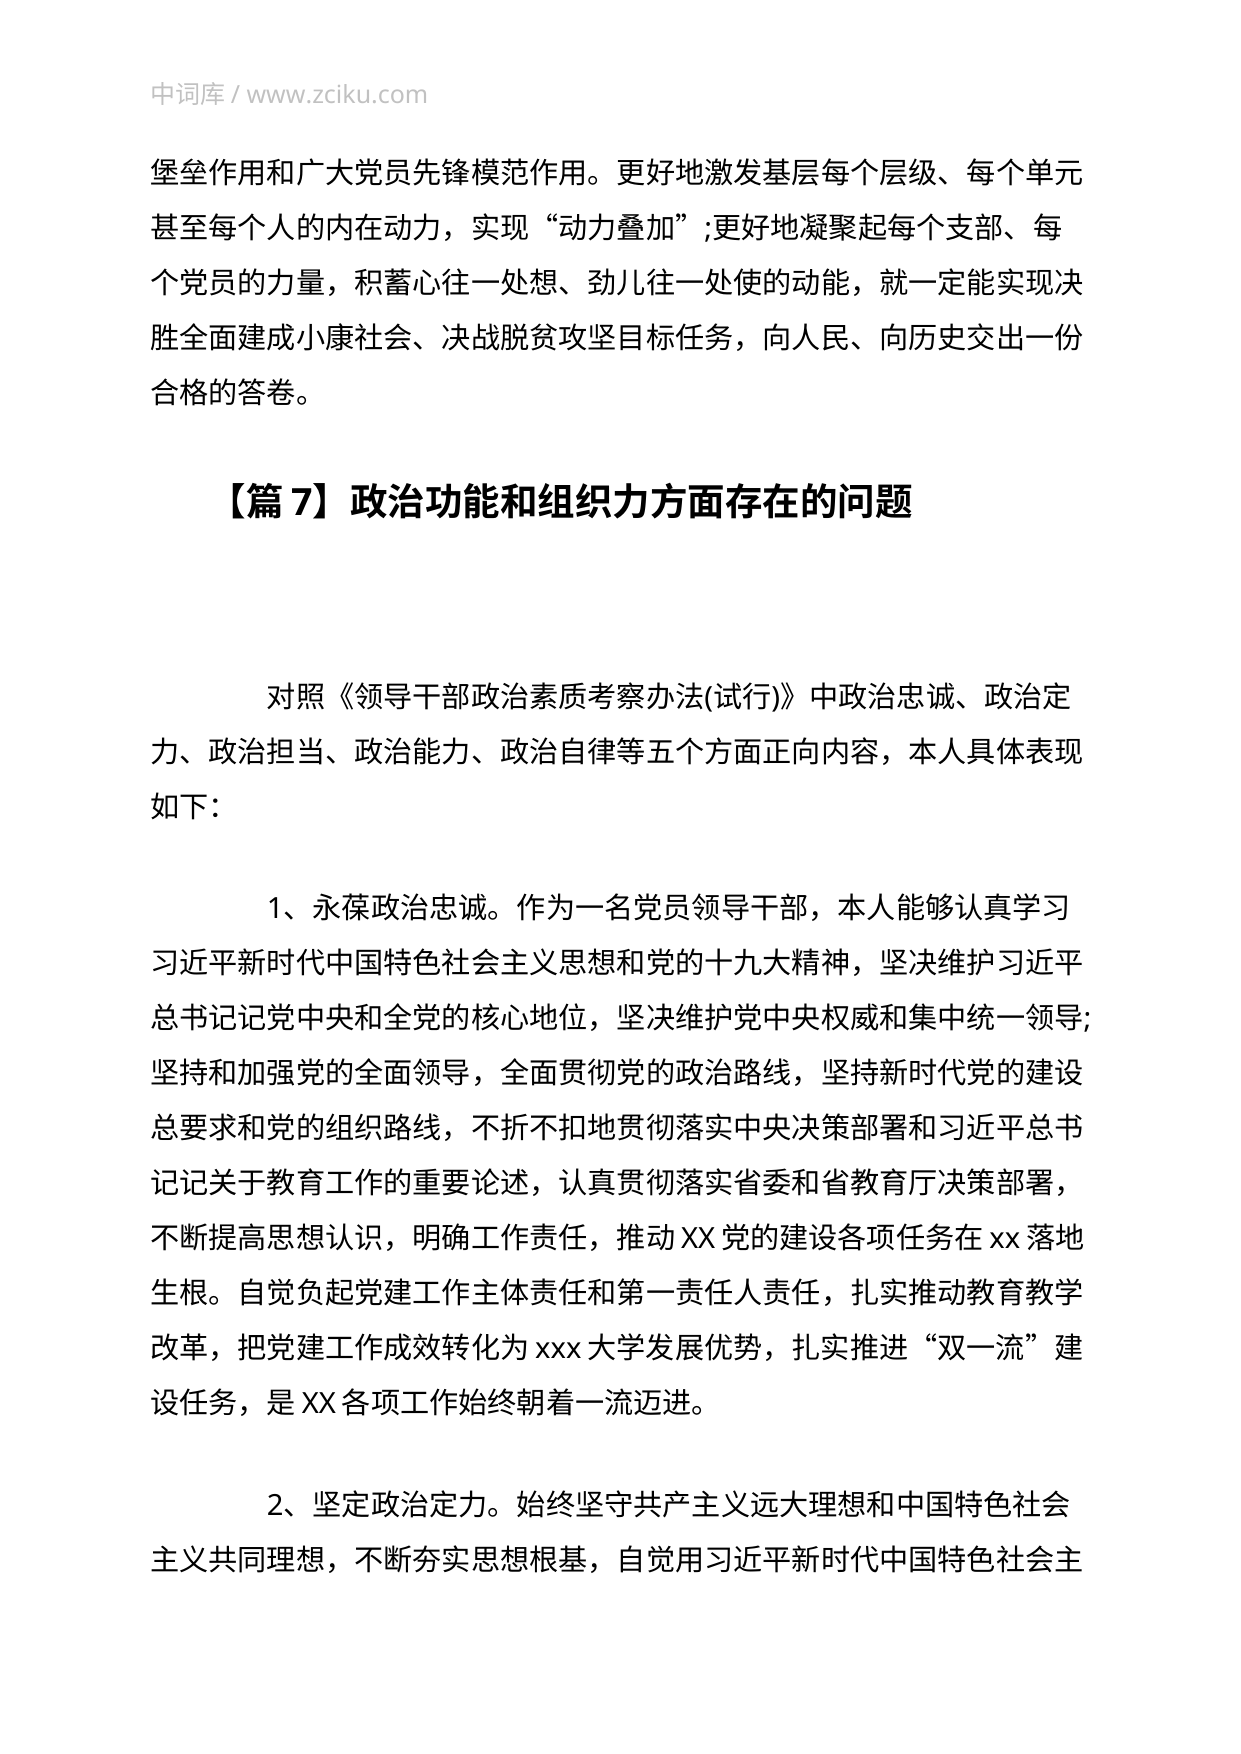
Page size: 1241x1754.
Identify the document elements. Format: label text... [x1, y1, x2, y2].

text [150, 1481, 1090, 1579]
text 对照《领导干部政治素质考察办法(试行)》中政治忠诚、政治定力、政治担当、政治能力、政治自律等五个方面正向内容，本人具体表现如下： [150, 673, 1090, 825]
text 1、永葆政治忠诚。作为一名党员领导干部，本人能够认真学习习近平新时代中国特色社会主义思想和党的十九大精神，坚决维护习近平总书记记党中央和全党的核心地位，坚决维护党中央权威和集中统一领导;坚持和加强党的全面领导，全面贯彻党的政治路线，坚持新时代党的建设总要求和党的组织路线，不折不扣地贯彻落实中央决策部署和习近平总书记记关于教育工作的重要论述，认真贯彻落实省委和省教育厅决策部署，不断提高思想认识，明确工作责任，推动XX党的建设各项任务在xx落地生根。自觉负起党建工作主体责任和第一责任人责任，扎实推动教育教学改革，把党建工作成效转化为xxx大学发展优势，扎实推进“双一流”建设任务，是XX各项工作始终朝着一流迈进。 [150, 885, 1090, 1422]
text 【篇7】政治功能和组织力方面存在的问题 [150, 471, 1090, 526]
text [150, 150, 1090, 412]
